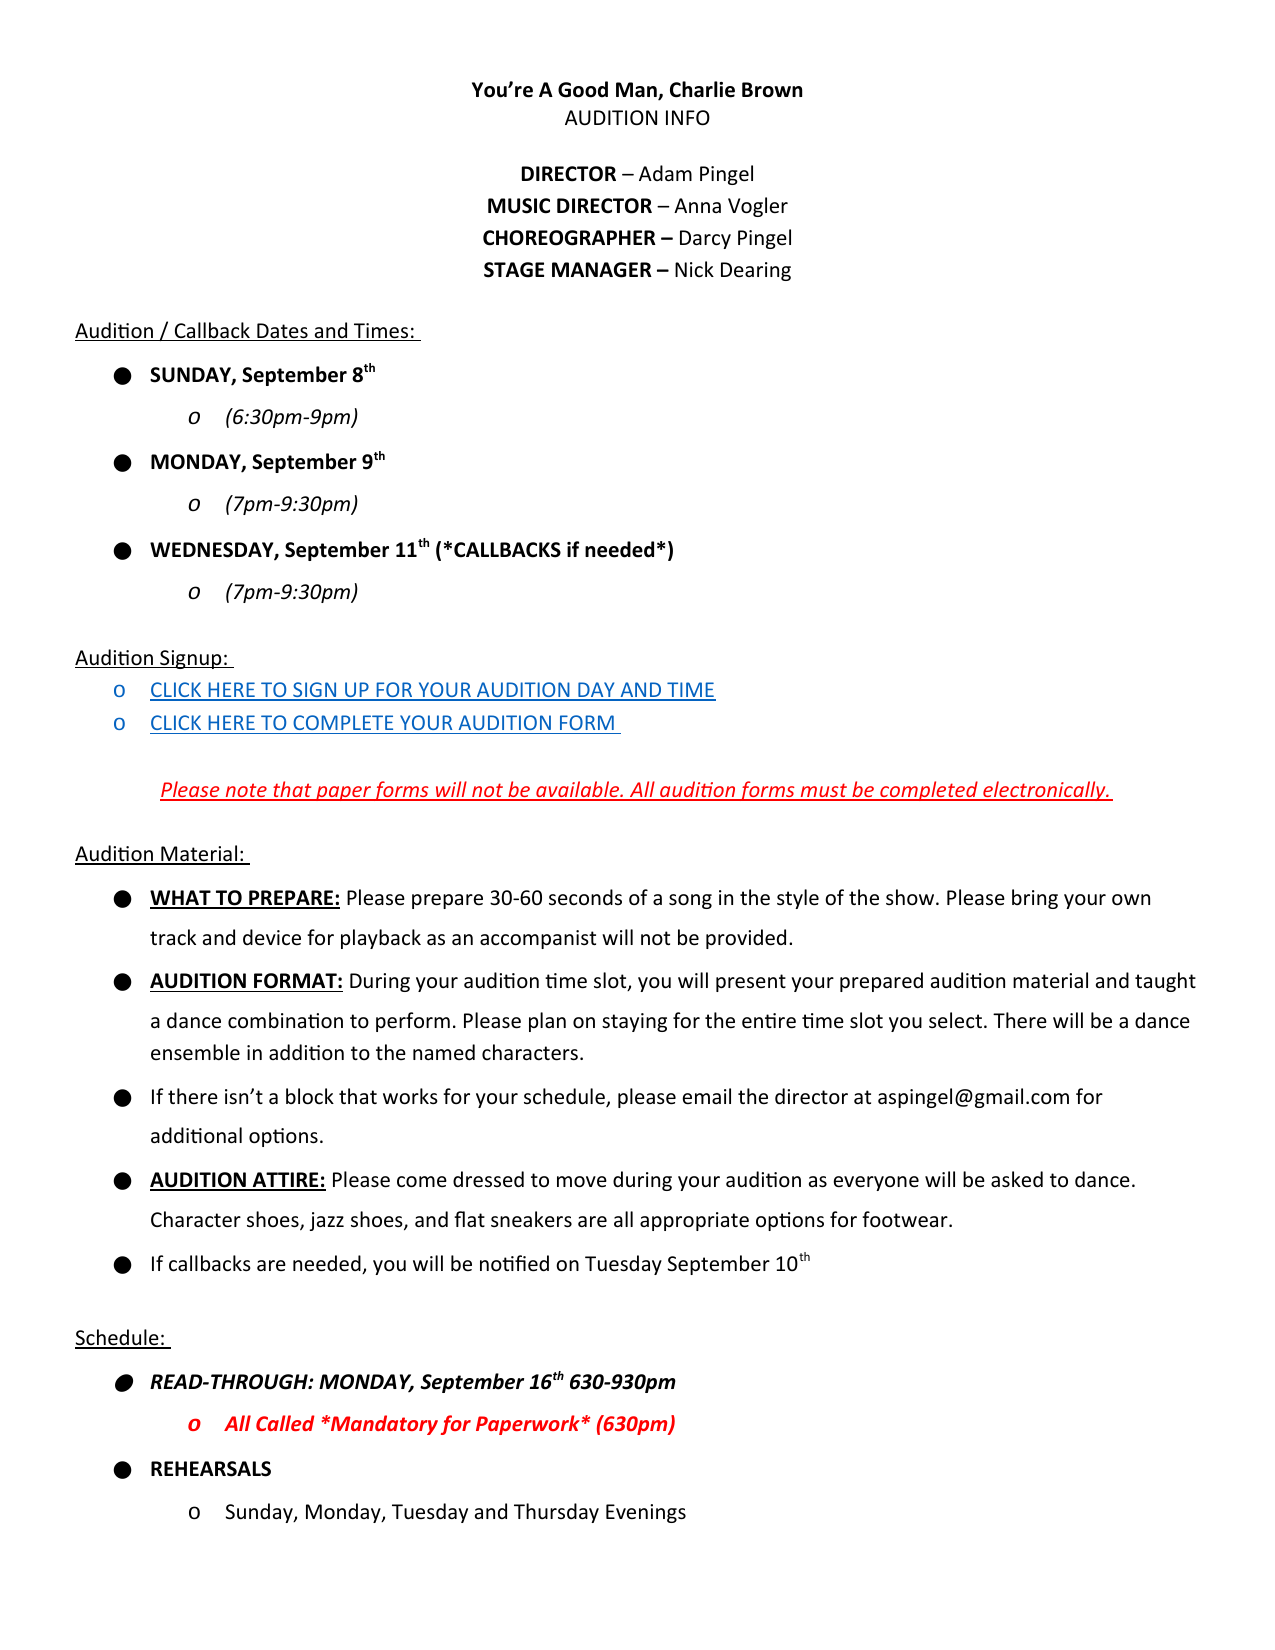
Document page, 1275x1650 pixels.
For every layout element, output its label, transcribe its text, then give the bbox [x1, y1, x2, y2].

list (7pm-9:30pm) [187, 577, 1200, 606]
text AUDITION INFO [75, 103, 1200, 131]
text You’re A Good Man, Charlie Brown [75, 75, 1200, 103]
text STAGE MANAGER – Nick Dearing [75, 256, 1200, 284]
text MUSIC DIRECTOR – Anna Vogler [75, 191, 1200, 219]
text Please note that paper forms will not be available. All audition forms must be completed electronically. [75, 775, 1200, 803]
list READ-THROUGH: MONDAY, September 16th 630-930pm [112, 1355, 1200, 1402]
list (6:30pm-9pm) [187, 402, 1200, 431]
list WHAT TO PREPARE: Please prepare 30-60 seconds of a song in the style of the show. Please bring your own track and device for playback as an accompanist will not be provided. [112, 872, 1200, 951]
text Audition Material: [75, 839, 1200, 867]
text DIRECTOR – Adam Pingel [75, 159, 1200, 187]
text CHOREOGRAPHER – Darcy Pingel [75, 223, 1200, 251]
list All Called *Mandatory for Paperwork* (630pm) [187, 1409, 1200, 1438]
list REHEARSALS [112, 1443, 1200, 1490]
list MONDAY, September 9th [112, 436, 1200, 482]
text Schedule: [75, 1323, 1200, 1351]
list SUNDAY, September 8th [112, 348, 1200, 395]
text Audition / Callback Dates and Times: [75, 316, 1200, 344]
list If callbacks are needed, you will be notified on Tuesday September 10th [112, 1237, 1200, 1284]
text Audition Signup: [75, 643, 1200, 671]
list CLICK HERE TO COMPLETE YOUR AUDITION FORM [112, 708, 1200, 738]
list AUDITION ATTIRE: Please come dressed to move during your audition as everyone will be asked to dance. Character shoes, jazz shoes, and flat sneakers are all appropriate options for footwear. [112, 1154, 1200, 1233]
list (7pm-9:30pm) [187, 489, 1200, 519]
list CLICK HERE TO SIGN UP FOR YOUR AUDITION DAY AND TIME [112, 675, 1200, 704]
list If there isn’t a block that works for your schedule, please email the director at aspingel@gmail.com for additional options. [112, 1070, 1200, 1149]
list WEDNESDAY, September 11th (*CALLBACKS if needed*) [112, 523, 1200, 570]
list Sunday, Monday, Tuesday and Thursday Evenings [187, 1497, 1200, 1526]
list AUDITION FORMAT: During your audition time slot, you will present your prepared audition material and taught a dance combination to perform. Please plan on staying for the entire time slot you select. There will be a dance ensemble in addition to the named characters. [112, 955, 1200, 1066]
